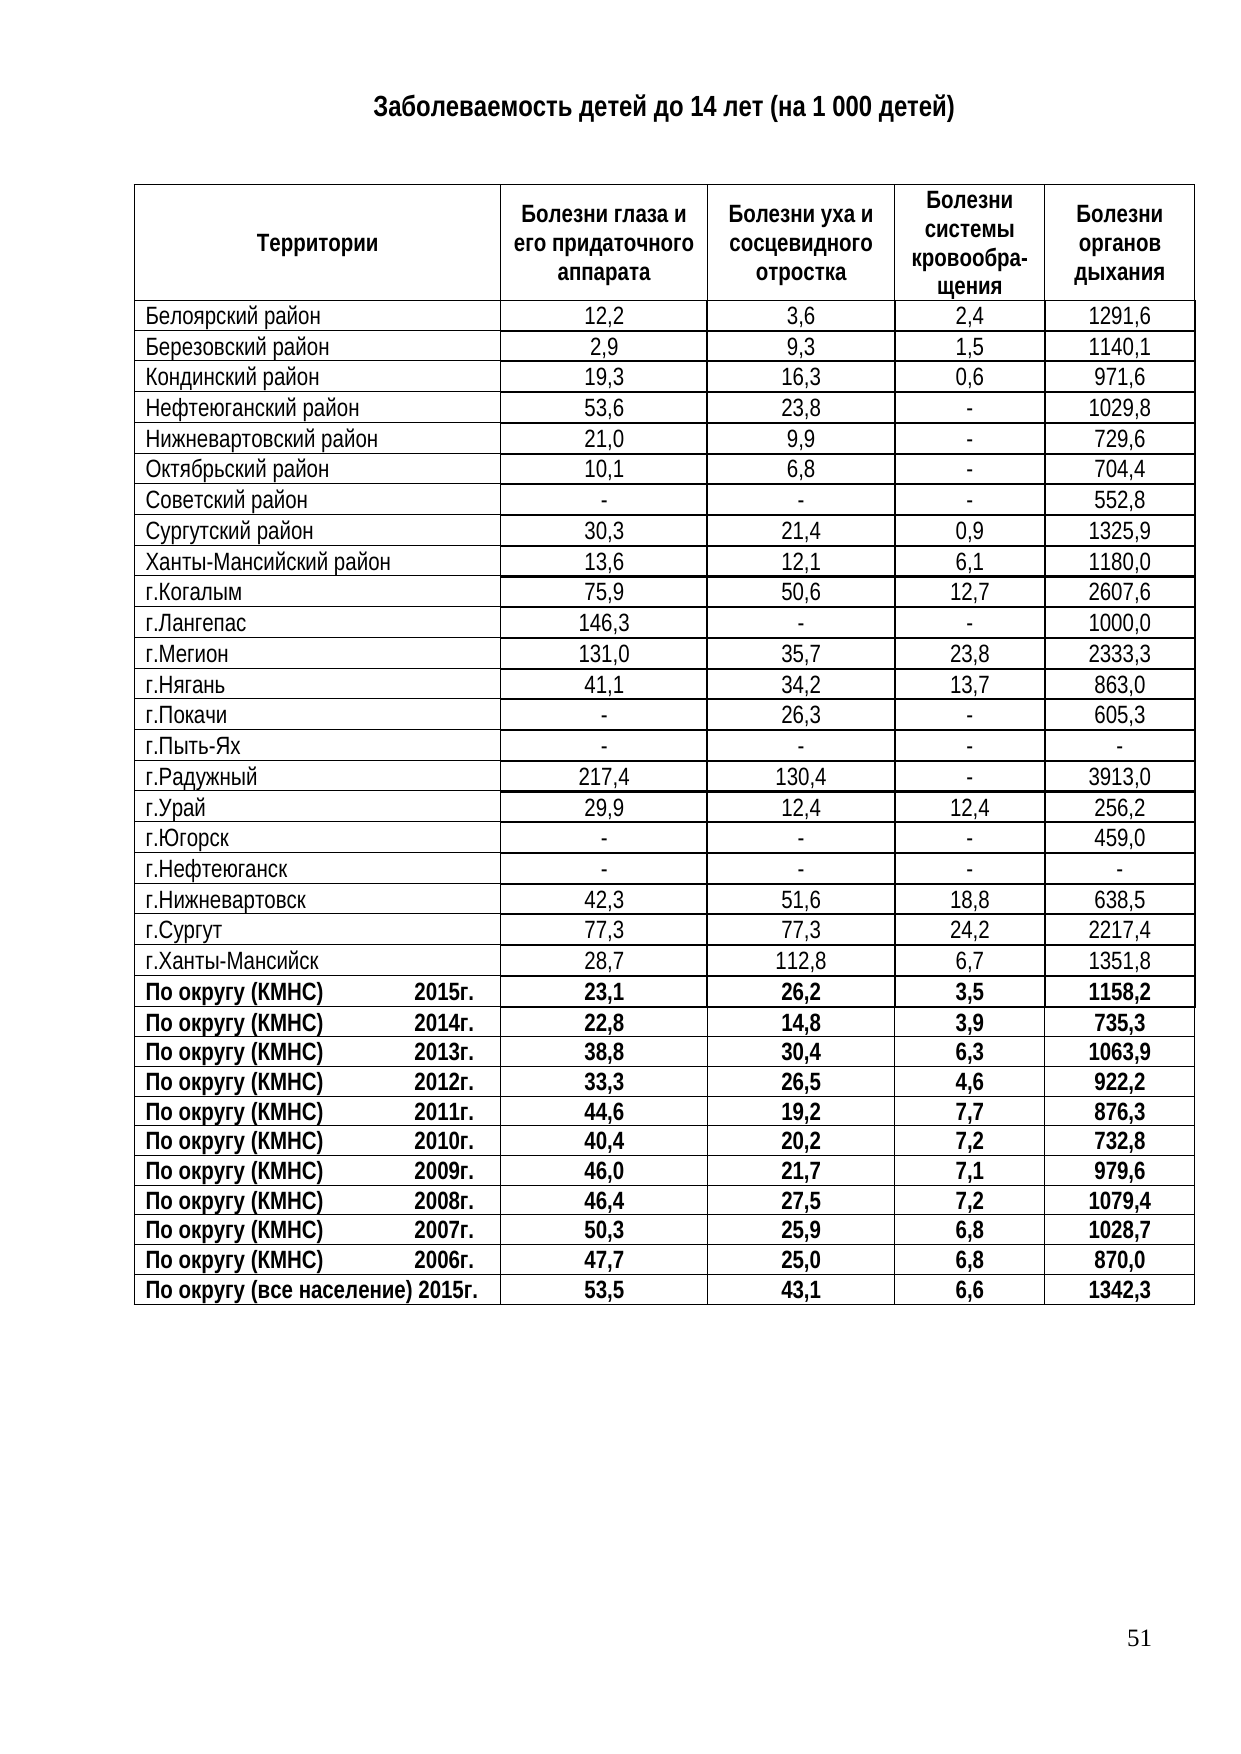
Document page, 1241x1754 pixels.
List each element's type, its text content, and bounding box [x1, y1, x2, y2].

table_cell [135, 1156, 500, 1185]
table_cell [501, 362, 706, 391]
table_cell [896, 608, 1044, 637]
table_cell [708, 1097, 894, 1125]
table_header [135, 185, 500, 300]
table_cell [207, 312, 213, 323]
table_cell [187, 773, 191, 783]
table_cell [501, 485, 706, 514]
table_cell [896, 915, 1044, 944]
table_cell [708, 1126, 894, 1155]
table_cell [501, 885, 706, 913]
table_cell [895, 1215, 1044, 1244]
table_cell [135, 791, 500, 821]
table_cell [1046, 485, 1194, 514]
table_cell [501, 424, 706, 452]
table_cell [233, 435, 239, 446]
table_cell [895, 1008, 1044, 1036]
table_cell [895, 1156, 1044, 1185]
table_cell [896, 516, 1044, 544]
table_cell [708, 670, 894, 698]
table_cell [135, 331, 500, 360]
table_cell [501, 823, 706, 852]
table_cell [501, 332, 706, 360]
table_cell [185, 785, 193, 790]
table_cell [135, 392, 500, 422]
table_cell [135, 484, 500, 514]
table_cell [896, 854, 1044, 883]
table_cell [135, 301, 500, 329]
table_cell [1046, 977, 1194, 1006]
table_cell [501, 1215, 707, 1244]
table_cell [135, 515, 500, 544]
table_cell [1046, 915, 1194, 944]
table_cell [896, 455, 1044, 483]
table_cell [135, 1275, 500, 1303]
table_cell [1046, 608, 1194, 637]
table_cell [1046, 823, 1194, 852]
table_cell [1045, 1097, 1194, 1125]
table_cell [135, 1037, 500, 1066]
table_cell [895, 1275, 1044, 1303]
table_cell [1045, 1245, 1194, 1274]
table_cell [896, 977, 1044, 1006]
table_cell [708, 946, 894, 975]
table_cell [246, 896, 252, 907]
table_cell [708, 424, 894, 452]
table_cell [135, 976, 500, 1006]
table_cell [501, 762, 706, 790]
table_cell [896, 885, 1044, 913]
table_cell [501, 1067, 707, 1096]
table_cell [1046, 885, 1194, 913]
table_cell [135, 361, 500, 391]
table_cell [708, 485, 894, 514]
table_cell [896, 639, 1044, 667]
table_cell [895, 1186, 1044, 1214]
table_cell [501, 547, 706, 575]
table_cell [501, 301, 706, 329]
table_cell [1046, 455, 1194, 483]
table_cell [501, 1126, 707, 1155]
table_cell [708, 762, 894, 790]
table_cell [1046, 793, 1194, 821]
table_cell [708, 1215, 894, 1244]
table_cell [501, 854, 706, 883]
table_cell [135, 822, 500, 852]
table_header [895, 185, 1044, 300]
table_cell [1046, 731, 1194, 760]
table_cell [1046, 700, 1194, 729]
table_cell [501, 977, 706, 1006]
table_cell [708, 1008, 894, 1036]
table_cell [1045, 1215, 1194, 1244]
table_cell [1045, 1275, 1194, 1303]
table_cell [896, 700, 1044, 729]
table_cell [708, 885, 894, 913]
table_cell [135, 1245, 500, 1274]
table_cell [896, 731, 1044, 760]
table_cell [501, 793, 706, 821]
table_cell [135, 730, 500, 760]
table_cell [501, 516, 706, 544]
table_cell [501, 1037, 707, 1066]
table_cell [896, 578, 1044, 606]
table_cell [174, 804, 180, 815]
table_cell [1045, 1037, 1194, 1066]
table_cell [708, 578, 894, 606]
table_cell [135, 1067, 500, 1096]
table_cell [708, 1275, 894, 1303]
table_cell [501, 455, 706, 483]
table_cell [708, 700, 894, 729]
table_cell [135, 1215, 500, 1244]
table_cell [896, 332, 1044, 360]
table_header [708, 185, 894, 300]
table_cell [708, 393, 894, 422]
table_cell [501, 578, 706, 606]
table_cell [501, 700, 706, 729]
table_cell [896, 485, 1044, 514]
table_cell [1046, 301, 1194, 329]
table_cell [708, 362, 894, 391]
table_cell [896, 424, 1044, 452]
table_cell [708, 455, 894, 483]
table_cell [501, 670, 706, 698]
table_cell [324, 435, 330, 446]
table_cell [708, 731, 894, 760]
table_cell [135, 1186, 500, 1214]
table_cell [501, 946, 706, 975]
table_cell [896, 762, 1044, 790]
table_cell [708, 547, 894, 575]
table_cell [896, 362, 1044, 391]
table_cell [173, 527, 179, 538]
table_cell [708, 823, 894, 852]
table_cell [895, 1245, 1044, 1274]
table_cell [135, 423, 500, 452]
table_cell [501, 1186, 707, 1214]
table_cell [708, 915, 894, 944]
text Заболеваемость детей до 14 лет (на 1 000 детей) [177, 89, 1152, 122]
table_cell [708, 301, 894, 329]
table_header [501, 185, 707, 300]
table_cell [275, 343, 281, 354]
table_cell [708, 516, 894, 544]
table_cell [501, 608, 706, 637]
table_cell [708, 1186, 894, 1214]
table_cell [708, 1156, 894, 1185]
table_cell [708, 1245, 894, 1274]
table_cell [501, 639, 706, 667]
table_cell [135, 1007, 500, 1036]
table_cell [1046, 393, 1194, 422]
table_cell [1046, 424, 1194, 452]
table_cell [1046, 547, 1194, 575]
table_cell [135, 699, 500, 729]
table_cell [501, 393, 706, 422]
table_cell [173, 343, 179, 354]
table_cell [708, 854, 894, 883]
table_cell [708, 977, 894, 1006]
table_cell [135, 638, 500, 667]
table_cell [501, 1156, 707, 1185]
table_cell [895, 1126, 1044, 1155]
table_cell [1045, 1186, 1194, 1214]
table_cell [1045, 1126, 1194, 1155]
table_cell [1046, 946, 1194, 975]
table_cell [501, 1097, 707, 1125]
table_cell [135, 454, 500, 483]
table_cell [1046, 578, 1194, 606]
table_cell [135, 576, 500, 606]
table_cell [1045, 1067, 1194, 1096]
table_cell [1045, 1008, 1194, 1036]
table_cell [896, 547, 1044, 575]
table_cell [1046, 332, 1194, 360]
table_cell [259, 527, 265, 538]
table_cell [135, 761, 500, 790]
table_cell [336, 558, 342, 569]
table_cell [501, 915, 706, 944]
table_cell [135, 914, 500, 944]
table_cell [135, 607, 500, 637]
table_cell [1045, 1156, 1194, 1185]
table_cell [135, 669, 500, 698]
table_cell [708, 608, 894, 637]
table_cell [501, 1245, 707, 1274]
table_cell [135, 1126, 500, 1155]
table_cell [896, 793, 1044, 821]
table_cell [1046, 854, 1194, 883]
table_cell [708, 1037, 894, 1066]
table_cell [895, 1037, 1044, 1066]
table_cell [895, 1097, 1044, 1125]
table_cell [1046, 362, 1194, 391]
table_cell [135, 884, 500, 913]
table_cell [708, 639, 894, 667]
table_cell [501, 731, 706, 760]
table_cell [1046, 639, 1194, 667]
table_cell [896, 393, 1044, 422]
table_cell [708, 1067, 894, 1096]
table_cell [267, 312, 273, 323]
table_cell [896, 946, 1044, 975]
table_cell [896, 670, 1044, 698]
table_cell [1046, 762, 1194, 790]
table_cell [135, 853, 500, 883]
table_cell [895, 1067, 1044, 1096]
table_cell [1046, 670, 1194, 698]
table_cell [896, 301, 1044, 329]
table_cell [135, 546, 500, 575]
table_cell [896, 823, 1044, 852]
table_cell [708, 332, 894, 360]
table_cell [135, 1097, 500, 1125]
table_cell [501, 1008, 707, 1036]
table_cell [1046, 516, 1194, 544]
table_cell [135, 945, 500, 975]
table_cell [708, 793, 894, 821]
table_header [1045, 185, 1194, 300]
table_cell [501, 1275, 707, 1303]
